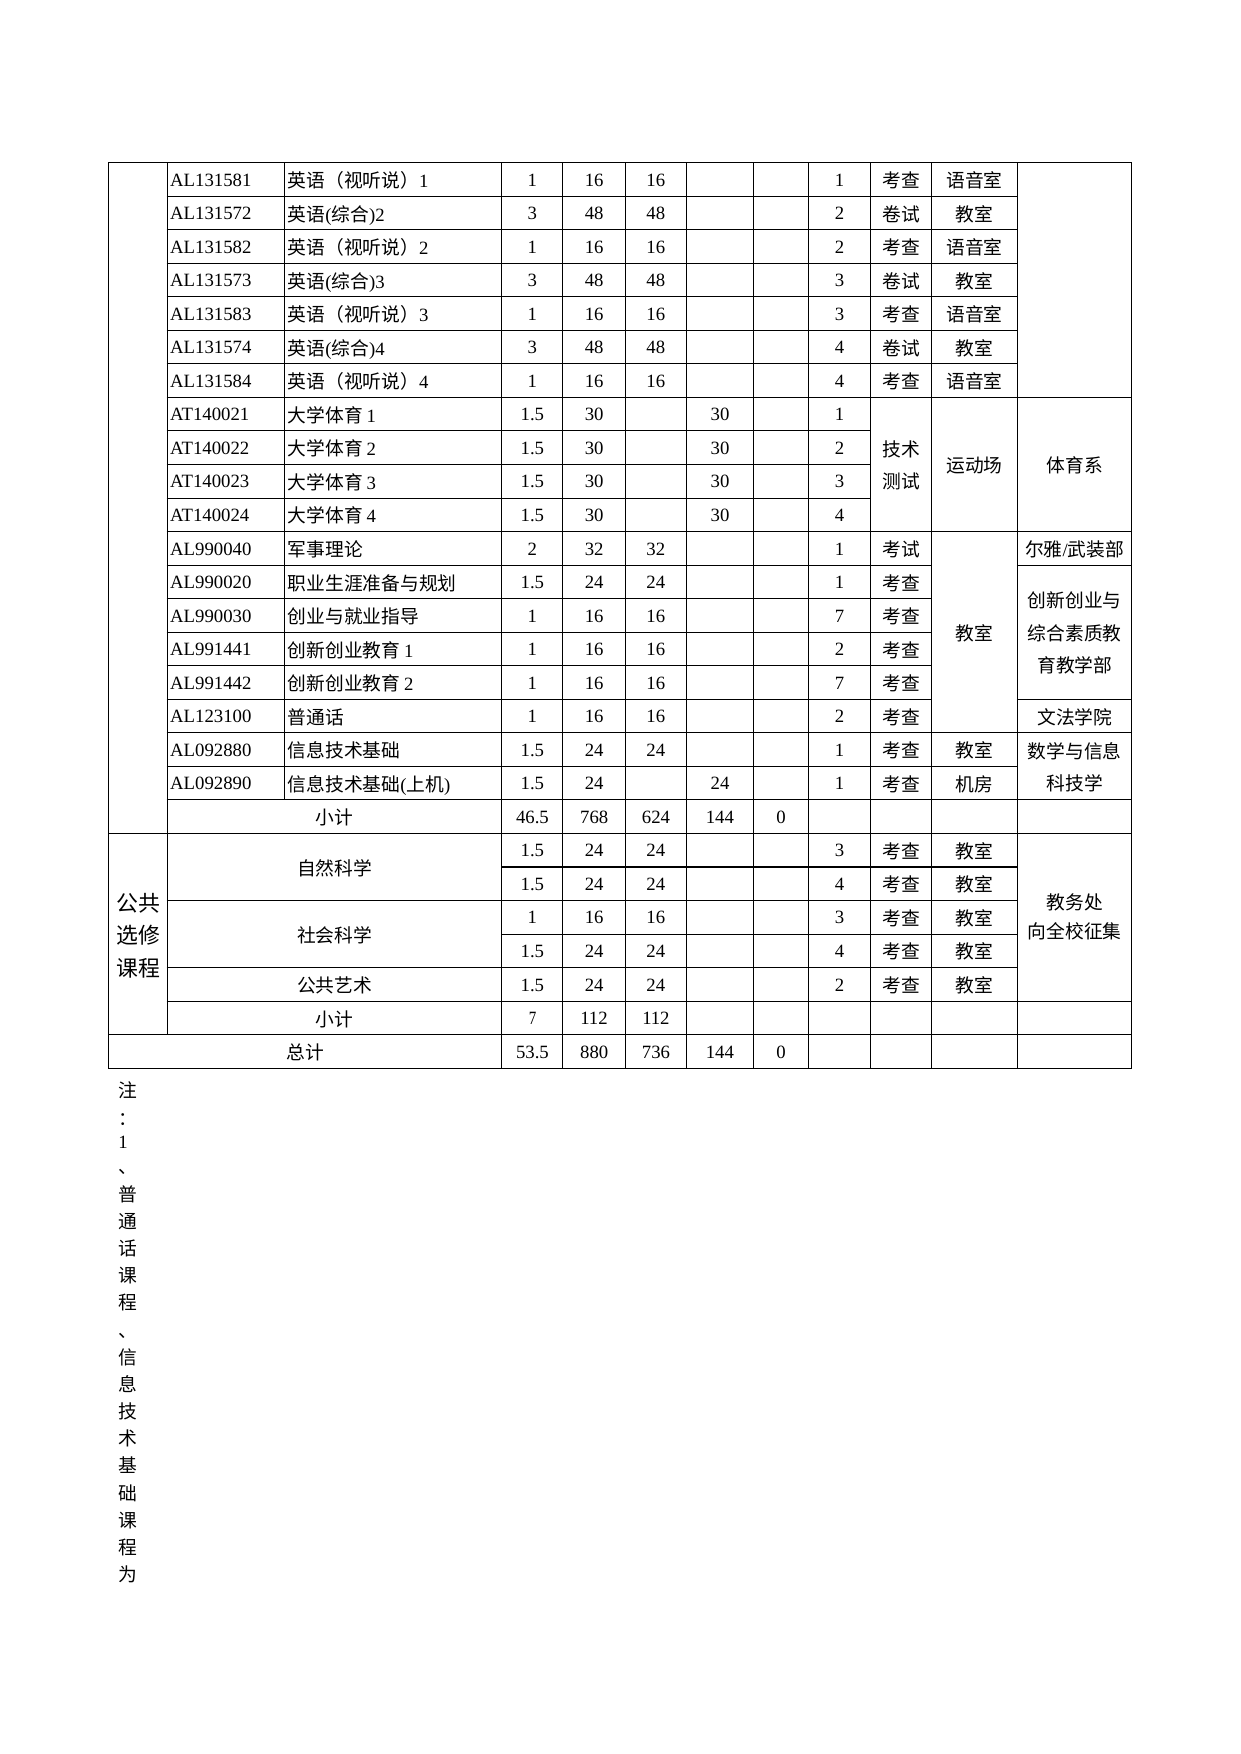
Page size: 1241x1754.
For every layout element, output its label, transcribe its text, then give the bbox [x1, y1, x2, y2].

table_cell 2 [809, 700, 870, 732]
table_cell 112 [626, 1002, 686, 1034]
table_cell [754, 868, 808, 900]
table_cell 1 [502, 633, 562, 665]
table_cell 1.5 [502, 465, 562, 497]
table_cell 教室 [932, 733, 1017, 766]
table_cell 考查 [871, 633, 931, 665]
table_cell 公共选修课程 [109, 834, 167, 1034]
table_cell [932, 800, 1017, 833]
table_cell 1 [809, 398, 870, 430]
table_cell 24 [563, 935, 625, 967]
table_cell 教室 [932, 935, 1017, 967]
table_cell 教务处 向全校征集 [1018, 834, 1131, 1001]
table_cell [754, 901, 808, 933]
table_cell 4 [809, 499, 870, 531]
table_cell 1.5 [502, 431, 562, 464]
table_cell [754, 599, 808, 632]
table_cell 数学与信息科技学 [1018, 733, 1131, 799]
table_cell 英语（视听说）4 [285, 364, 501, 397]
table_cell [754, 230, 808, 263]
table_cell [1018, 1002, 1131, 1034]
table_cell 16 [563, 700, 625, 732]
table_cell 考查 [871, 767, 931, 799]
table_cell [754, 733, 808, 766]
table_cell 1 [502, 666, 562, 699]
table_cell 30 [563, 465, 625, 497]
table_cell AL092890 [168, 767, 284, 799]
table_cell [754, 499, 808, 531]
table_cell [1018, 1035, 1131, 1068]
table_cell 24 [563, 566, 625, 598]
table_cell 1.5 [502, 767, 562, 799]
table_cell 英语(综合)2 [285, 197, 501, 229]
table_cell [809, 1002, 870, 1034]
table_cell 1 [502, 163, 562, 196]
table_cell 考查 [871, 230, 931, 263]
table_cell 4 [809, 331, 870, 363]
table_cell 教室 [932, 264, 1017, 296]
table_cell [754, 935, 808, 967]
table_cell 考查 [871, 935, 931, 967]
table_cell 768 [563, 800, 625, 833]
table_cell 军事理论 [285, 532, 501, 564]
table_cell 尔雅/武装部 [1018, 532, 1131, 564]
table_cell AL990030 [168, 599, 284, 632]
table_cell 16 [626, 230, 686, 263]
table_cell 16 [563, 599, 625, 632]
table_cell 24 [626, 733, 686, 766]
table_cell 英语（视听说）3 [285, 297, 501, 330]
table_cell 16 [626, 700, 686, 732]
table_cell 大学体育2 [285, 431, 501, 464]
table_cell 16 [626, 297, 686, 330]
table_cell 30 [687, 398, 753, 430]
table_cell 技术测试 [871, 398, 931, 531]
table_cell [626, 398, 686, 430]
table_cell [754, 532, 808, 564]
table_cell [754, 163, 808, 196]
table_cell 小计 [168, 800, 501, 833]
table_cell 教室 [932, 968, 1017, 1001]
table_cell 教室 [932, 901, 1017, 933]
table_cell 教室 [932, 834, 1017, 866]
table_cell [687, 230, 753, 263]
table_cell [687, 566, 753, 598]
table_cell 1 [809, 532, 870, 564]
table_cell 2 [502, 532, 562, 564]
table_cell 信息技术基础 [285, 733, 501, 766]
table_cell 24 [563, 834, 625, 866]
table_cell 48 [563, 264, 625, 296]
table_cell 2 [809, 633, 870, 665]
table_cell 语音室 [932, 297, 1017, 330]
table_cell AT140023 [168, 465, 284, 497]
table_cell [754, 566, 808, 598]
table_cell 语音室 [932, 364, 1017, 397]
table_cell 24 [626, 935, 686, 967]
table_cell 1 [502, 700, 562, 732]
table_cell AT140024 [168, 499, 284, 531]
table_cell 3 [809, 264, 870, 296]
table_cell 48 [626, 264, 686, 296]
table_cell [871, 1002, 931, 1034]
table_cell 机房 [932, 767, 1017, 799]
table_cell 1.5 [502, 566, 562, 598]
table_cell [687, 264, 753, 296]
table_cell AL991441 [168, 633, 284, 665]
table_cell 736 [626, 1035, 686, 1068]
table_cell [687, 364, 753, 397]
table_cell [687, 163, 753, 196]
table_cell AL131572 [168, 197, 284, 229]
table_cell 16 [563, 666, 625, 699]
table_cell 语音室 [932, 230, 1017, 263]
table_cell [754, 666, 808, 699]
table_cell 24 [626, 968, 686, 1001]
table_cell AT140021 [168, 398, 284, 430]
table_cell 16 [563, 297, 625, 330]
table_cell 总计 [109, 1035, 501, 1068]
table_cell 教室 [932, 868, 1017, 900]
table_cell [687, 297, 753, 330]
table_cell 3 [502, 331, 562, 363]
table_cell 创新创业教育1 [285, 633, 501, 665]
table_cell [932, 1035, 1017, 1068]
table_cell 30 [687, 431, 753, 464]
table_cell 7 [809, 666, 870, 699]
table_cell 考查 [871, 834, 931, 866]
table_cell [626, 499, 686, 531]
table_cell 2 [809, 197, 870, 229]
table_cell 体育系 [1018, 398, 1131, 531]
table_cell 大学体育3 [285, 465, 501, 497]
table_cell 32 [626, 532, 686, 564]
table_cell 3 [809, 901, 870, 933]
table_cell 7 [809, 599, 870, 632]
table_cell 24 [626, 834, 686, 866]
table_cell 16 [563, 364, 625, 397]
table_cell 24 [563, 767, 625, 799]
table_cell 创业与就业指导 [285, 599, 501, 632]
table_cell [687, 901, 753, 933]
table_cell 30 [687, 499, 753, 531]
table_cell [687, 599, 753, 632]
table_cell 2 [809, 230, 870, 263]
table_cell 53.5 [502, 1035, 562, 1068]
table_cell 文法学院 [1018, 700, 1131, 732]
table_cell 1.5 [502, 935, 562, 967]
table_cell 考查 [871, 666, 931, 699]
table_cell 1.5 [502, 733, 562, 766]
table_cell [754, 834, 808, 866]
table_cell [754, 1002, 808, 1034]
table_cell 16 [626, 599, 686, 632]
table_cell 自然科学 [168, 834, 501, 900]
table_cell [754, 465, 808, 497]
table_cell [754, 364, 808, 397]
table_cell 创新创业教育2 [285, 666, 501, 699]
table_cell 30 [563, 398, 625, 430]
table_cell [687, 834, 753, 866]
table_cell 0 [754, 800, 808, 833]
table_cell 24 [563, 868, 625, 900]
table_cell AL991442 [168, 666, 284, 699]
table_cell 48 [563, 197, 625, 229]
table_cell AL131574 [168, 331, 284, 363]
table_cell 3 [502, 264, 562, 296]
table_cell 考查 [871, 700, 931, 732]
table_cell [809, 1035, 870, 1068]
table_cell [626, 465, 686, 497]
table_cell 30 [563, 431, 625, 464]
table_cell 语音室 [932, 163, 1017, 196]
table_cell 4 [809, 868, 870, 900]
table_cell 考查 [871, 733, 931, 766]
table_cell 1 [502, 297, 562, 330]
table_cell 880 [563, 1035, 625, 1068]
table_cell [687, 935, 753, 967]
table_cell 16 [563, 633, 625, 665]
table_cell 教室 [932, 331, 1017, 363]
table_cell 1 [809, 566, 870, 598]
table_cell 7 [502, 1002, 562, 1034]
table_cell 公共艺术 [168, 968, 501, 1001]
table_cell 16 [563, 901, 625, 933]
table_cell AL131582 [168, 230, 284, 263]
table_cell 1.5 [502, 834, 562, 866]
table_cell 1.5 [502, 398, 562, 430]
table_cell [687, 700, 753, 732]
table_cell 创新创业与综合素质教育教学部 [1018, 566, 1131, 699]
table_cell 0 [754, 1035, 808, 1068]
table_cell [754, 264, 808, 296]
table_cell 考查 [871, 868, 931, 900]
table_cell 1 [502, 364, 562, 397]
table_cell [754, 633, 808, 665]
table_cell 24 [563, 968, 625, 1001]
table_cell [626, 431, 686, 464]
table_cell 30 [687, 465, 753, 497]
table_cell 3 [809, 834, 870, 866]
table_cell 48 [563, 331, 625, 363]
table_cell 考查 [871, 968, 931, 1001]
table_cell [687, 868, 753, 900]
table_cell [871, 1035, 931, 1068]
table_cell 48 [626, 331, 686, 363]
table_cell 46.5 [502, 800, 562, 833]
table_cell 考查 [871, 599, 931, 632]
table_cell 大学体育4 [285, 499, 501, 531]
table_cell 3 [809, 465, 870, 497]
table_cell 16 [626, 364, 686, 397]
table_cell [626, 767, 686, 799]
table_cell AT140022 [168, 431, 284, 464]
table_cell 3 [502, 197, 562, 229]
table_cell 英语（视听说）1 [285, 163, 501, 196]
table_cell 外国语学院 [1018, 163, 1131, 397]
table_cell AL123100 [168, 700, 284, 732]
table_cell 624 [626, 800, 686, 833]
table_cell 144 [687, 1035, 753, 1068]
table_cell 16 [563, 163, 625, 196]
table_cell 1 [809, 733, 870, 766]
table_cell 24 [563, 733, 625, 766]
table_cell [809, 800, 870, 833]
table_cell 教室 [932, 197, 1017, 229]
table_cell [754, 968, 808, 1001]
table_cell [687, 968, 753, 1001]
table_cell [1018, 800, 1131, 833]
table_cell 16 [626, 633, 686, 665]
table_cell [754, 767, 808, 799]
table_cell 职业生涯准备与规划 [285, 566, 501, 598]
table_cell 3 [809, 297, 870, 330]
table_cell [754, 700, 808, 732]
table_cell 112 [563, 1002, 625, 1034]
table_cell 考查 [871, 297, 931, 330]
table_cell 1.5 [502, 499, 562, 531]
table_cell AL990020 [168, 566, 284, 598]
table_cell 大学体育1 [285, 398, 501, 430]
table_cell AL131573 [168, 264, 284, 296]
table_cell 30 [563, 499, 625, 531]
table_cell 英语(综合)3 [285, 264, 501, 296]
table_cell [871, 800, 931, 833]
table_cell 4 [809, 364, 870, 397]
table_cell [754, 297, 808, 330]
table_cell 卷试 [871, 331, 931, 363]
table_cell [687, 532, 753, 564]
table_cell 16 [626, 163, 686, 196]
table_cell 卷试 [871, 264, 931, 296]
table_cell [754, 398, 808, 430]
table_cell 16 [626, 666, 686, 699]
table_cell 24 [626, 566, 686, 598]
table_cell [687, 666, 753, 699]
table_cell 运动场 [932, 398, 1017, 531]
table_cell 考查 [871, 163, 931, 196]
table_cell [754, 197, 808, 229]
table_cell AL131581 [168, 163, 284, 196]
table_cell AL131583 [168, 297, 284, 330]
table_cell 信息技术基础(上机) [285, 767, 501, 799]
table_cell 16 [626, 901, 686, 933]
table_cell AL131584 [168, 364, 284, 397]
table_cell 24 [687, 767, 753, 799]
table_cell 16 [563, 230, 625, 263]
table_cell [687, 197, 753, 229]
table_cell [754, 431, 808, 464]
table_cell 32 [563, 532, 625, 564]
table_cell 1 [502, 230, 562, 263]
table_cell 1 [809, 163, 870, 196]
table_cell 48 [626, 197, 686, 229]
table_cell 144 [687, 800, 753, 833]
table_cell 卷试 [871, 197, 931, 229]
table_cell 教室 [932, 532, 1017, 732]
table_cell [687, 331, 753, 363]
table_cell 小计 [168, 1002, 501, 1034]
table_cell [687, 633, 753, 665]
table_cell 1 [502, 599, 562, 632]
table_cell 2 [809, 431, 870, 464]
table_cell 1 [502, 901, 562, 933]
table_cell 英语(综合)4 [285, 331, 501, 363]
table_cell 普通话 [285, 700, 501, 732]
table_cell [687, 1002, 753, 1034]
table_cell 英语（视听说）2 [285, 230, 501, 263]
table_cell 考试 [871, 532, 931, 564]
table_cell 1 [809, 767, 870, 799]
table_cell 4 [809, 935, 870, 967]
table_cell 考查 [871, 566, 931, 598]
table_cell 1.5 [502, 868, 562, 900]
table_cell [687, 733, 753, 766]
table_cell 2 [809, 968, 870, 1001]
table_cell [754, 331, 808, 363]
table_cell 考查 [871, 364, 931, 397]
table_cell 1.5 [502, 968, 562, 1001]
table_cell 24 [626, 868, 686, 900]
table_cell [932, 1002, 1017, 1034]
table_cell 考查 [871, 901, 931, 933]
table_cell AL990040 [168, 532, 284, 564]
table_cell AL092880 [168, 733, 284, 766]
table_cell 社会科学 [168, 901, 501, 967]
